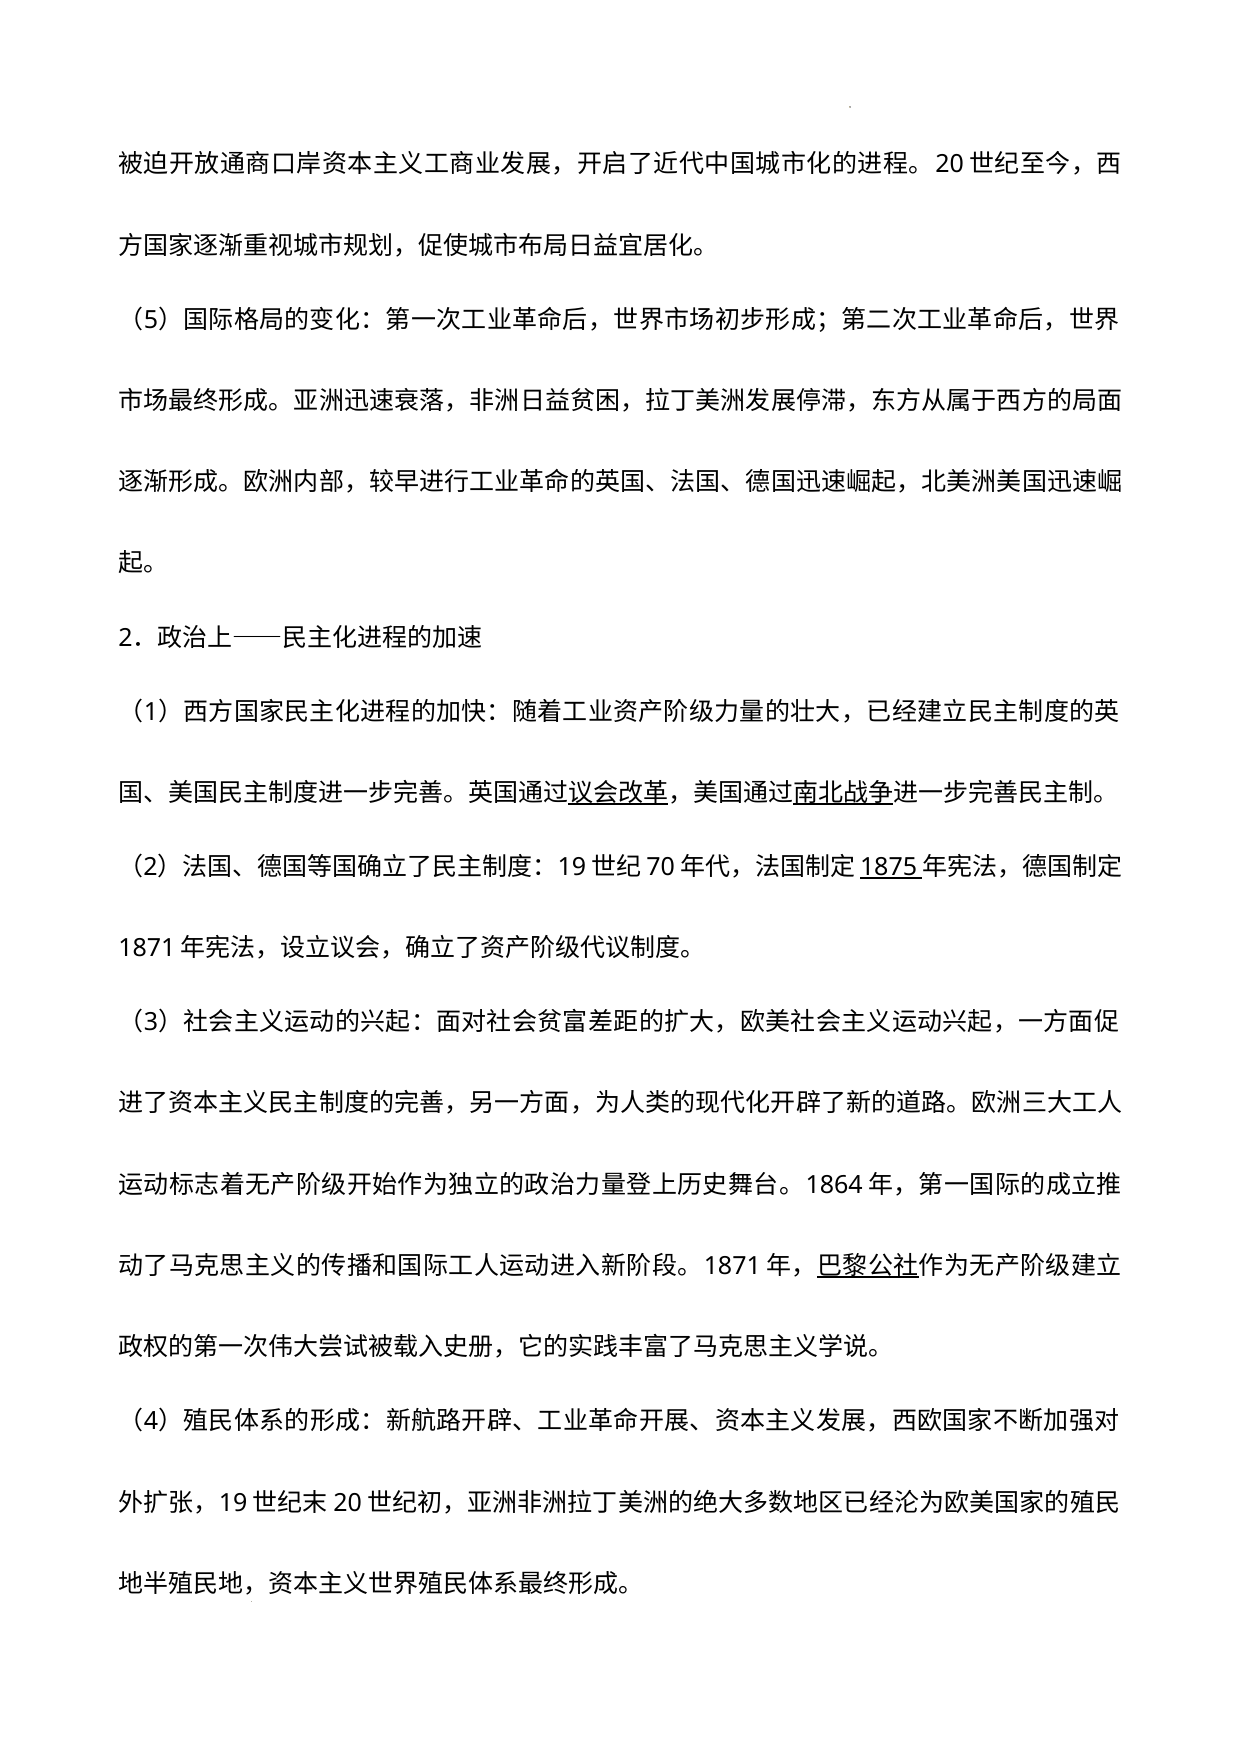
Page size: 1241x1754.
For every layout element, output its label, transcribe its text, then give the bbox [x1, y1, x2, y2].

text 2．政治上——民主化进程的加速 [118, 603, 1122, 668]
text （2）法国、德国等国确立了民主制度：19世纪70年代，法国制定1875年宪法，德国制定1871年宪法，设立议会，确立了资产阶级代议制度。 [118, 832, 1122, 978]
text （4）殖民体系的形成：新航路开辟、工业革命开展、资本主义发展，西欧国家不断加强对外扩张，19世纪末20世纪初，亚洲非洲拉丁美洲的绝大多数地区已经沦为欧美国家的殖民地半殖民地，资本主义世界殖民体系最终形成。 [118, 1386, 1122, 1614]
text （5）国际格局的变化：第一次工业革命后，世界市场初步形成；第二次工业革命后，世界市场最终形成。亚洲迅速衰落，非洲日益贫困，拉丁美洲发展停滞，东方从属于西方的局面逐渐形成。欧洲内部，较早进行工业革命的英国、法国、德国迅速崛起，北美洲美国迅速崛起。 [118, 285, 1122, 593]
text （1）西方国家民主化进程的加快：随着工业资产阶级力量的壮大，已经建立民主制度的英国、美国民主制度进一步完善。英国通过议会改革，美国通过南北战争进一步完善民主制。 [118, 677, 1122, 823]
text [118, 129, 1122, 276]
text （3）社会主义运动的兴起：面对社会贫富差距的扩大，欧美社会主义运动兴起，一方面促进了资本主义民主制度的完善，另一方面，为人类的现代化开辟了新的道路。欧洲三大工人运动标志着无产阶级开始作为独立的政治力量登上历史舞台。1864年，第一国际的成立推动了马克思主义的传播和国际工人运动进入新阶段。1871年，巴黎公社作为无产阶级建立政权的第一次伟大尝试被载入史册，它的实践丰富了马克思主义学说。 [118, 987, 1122, 1377]
